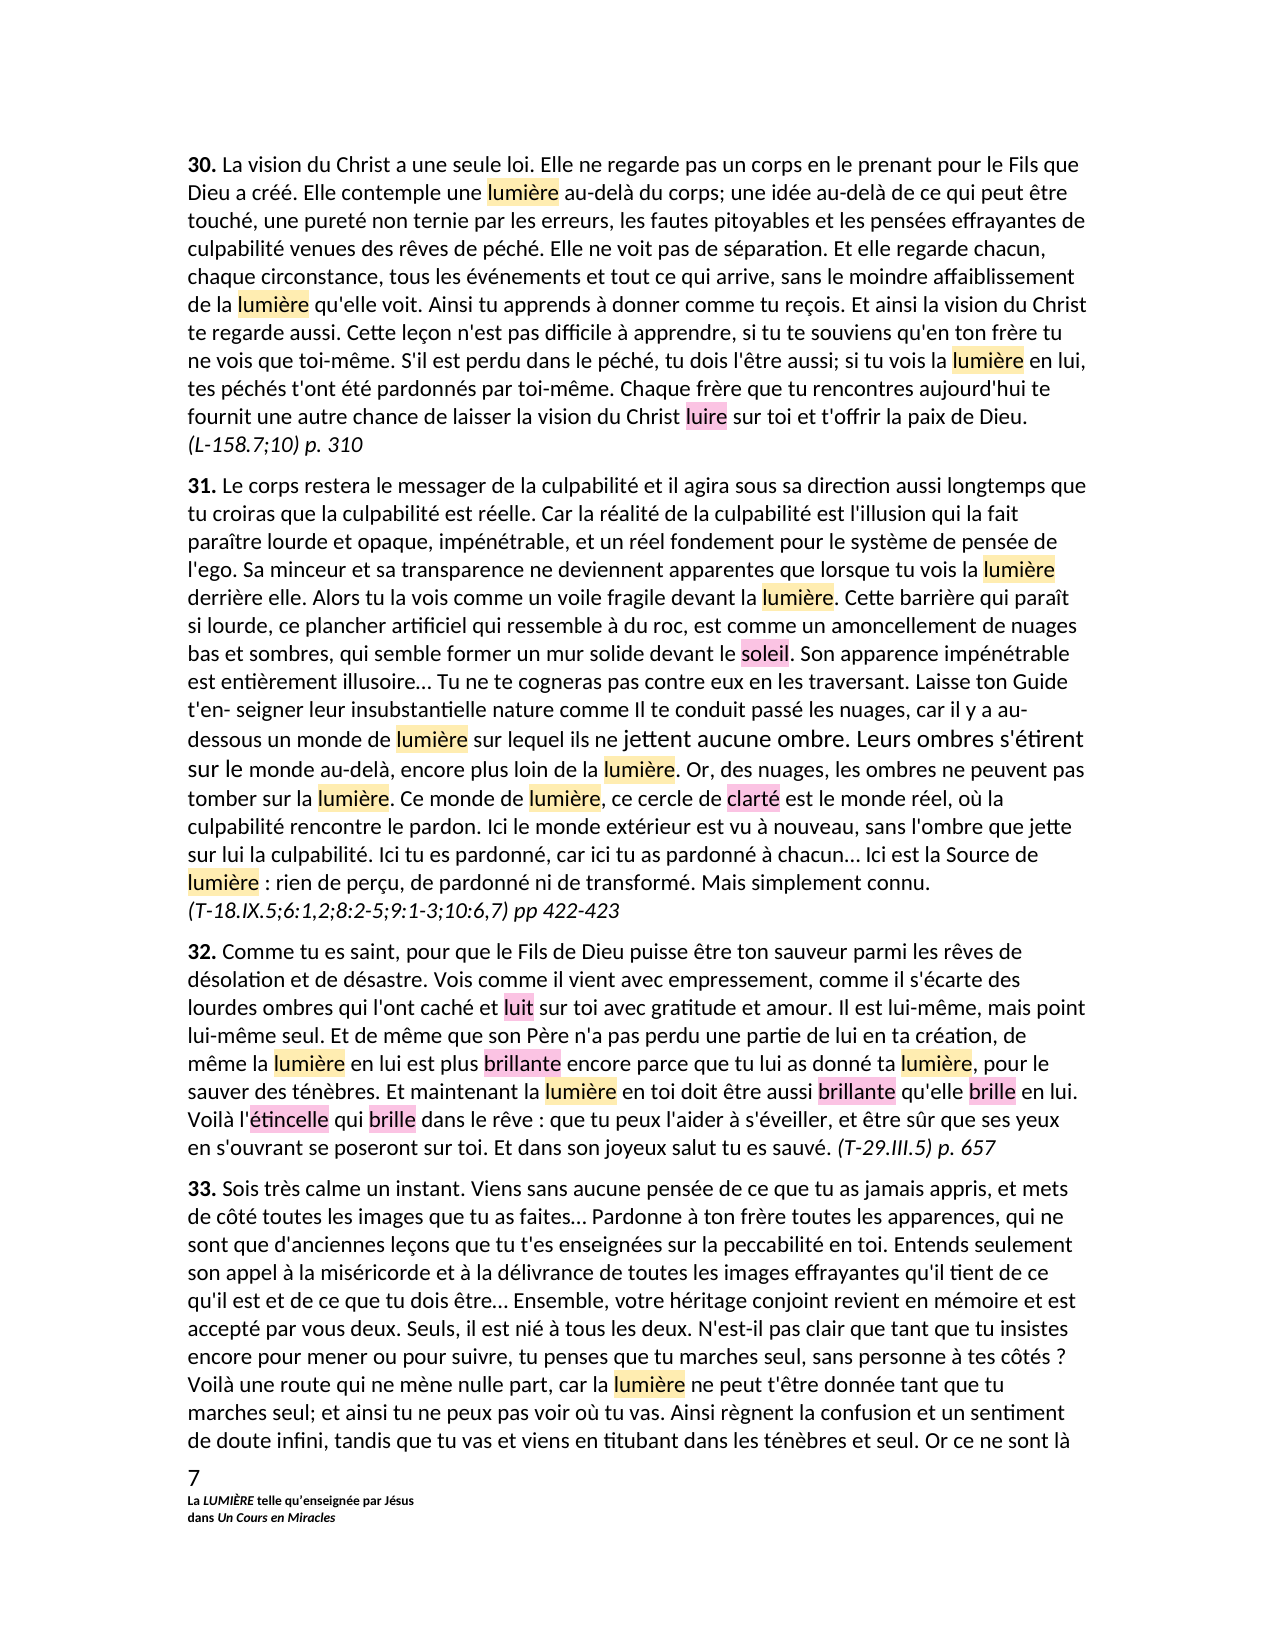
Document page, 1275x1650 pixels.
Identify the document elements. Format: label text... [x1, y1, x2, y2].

text 32. Comme tu es saint, pour que le Fils de Dieu puisse être ton sauveur parmi les rêves de désolation et de désastre. Vois comme il vient avec empressement, comme il s'écarte des lourdes ombres qui l'ont caché et luit sur toi avec gratitude et amour. Il est lui-même, mais point lui-même seul. Et de même que son Père n'a pas perdu une partie de lui en ta création, de même la lumière en lui est plus brillante encore parce que tu lui as donné ta lumière, pour le sauver des ténèbres. Et maintenant la lumière en toi doit être aussi brillante qu'elle brille en lui. Voilà l'étincelle qui brille dans le rêve : que tu peux l'aider à s'éveiller, et être sûr que ses yeux en s'ouvrant se poseront sur toi. Et dans son joyeux salut tu es sauvé. (T-29.III.5) p. 657 [187, 937, 1087, 1161]
text (T-18.IX.5;6:1,2;8:2-5;9:1-3;10:6,7) pp 422-423 [187, 896, 1087, 924]
text 30. La vision du Christ a une seule loi. Elle ne regarde pas un corps en le prenant pour le Fils que Dieu a créé. Elle contemple une lumière au-delà du corps; une idée au-delà de ce qui peut être touché, une pureté non ternie par les erreurs, les fautes pitoyables et les pensées effrayantes de culpabilité venues des rêves de péché. Elle ne voit pas de séparation. Et elle regarde chacun, chaque circonstance, tous les événements et tout ce qui arrive, sans le moindre affaiblissement de la lumière qu'elle voit. Ainsi tu apprends à donner comme tu reçois. Et ainsi la vision du Christ te regarde aussi. Cette leçon n'est pas difficile à apprendre, si tu te souviens qu'en ton frère tu ne vois que toi-même. S'il est perdu dans le péché, tu dois l'être aussi; si tu vois la lumière en lui, tes péchés t'ont été pardonnés par toi-même. Chaque frère que tu rencontres aujourd'hui te fournit une autre chance de laisser la vision du Christ luire sur toi et t'offrir la paix de Dieu. [187, 150, 1087, 430]
text (L-158.7;10) p. 310 [187, 430, 1087, 458]
text 31. Le corps restera le messager de la culpabilité et il agira sous sa direction aussi longtemps que tu croiras que la culpabilité est réelle. Car la réalité de la culpabilité est l'illusion qui la fait paraître lourde et opaque, impénétrable, et un réel fondement pour le système de pensée de l'ego. Sa minceur et sa transparence ne deviennent apparentes que lorsque tu vois la lumière derrière elle. Alors tu la vois comme un voile fragile devant la lumière. Cette barrière qui paraît si lourde, ce plancher artificiel qui ressemble à du roc, est comme un amoncellement de nuages bas et sombres, qui semble former un mur solide devant le soleil. Son apparence impénétrable est entièrement illusoire… Tu ne te cogneras pas contre eux en les traversant. Laisse ton Guide t'en- seigner leur insubstantielle nature comme Il te conduit passé les nuages, car il y a au-dessous un monde de lumière sur lequel ils ne jettent aucune ombre. Leurs ombres s'étirent sur le monde au-delà, encore plus loin de la lumière. Or, des nuages, les ombres ne peuvent pas tomber sur la lumière. Ce monde de lumière, ce cercle de clarté est le monde réel, où la culpabilité rencontre le pardon. Ici le monde extérieur est vu à nouveau, sans l'ombre que jette sur lui la culpabilité. Ici tu es pardonné, car ici tu as pardonné à chacun… Ici est la Source de lumière : rien de perçu, de pardonné ni de transformé. Mais simplement connu. [187, 471, 1087, 896]
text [187, 1174, 1087, 1454]
